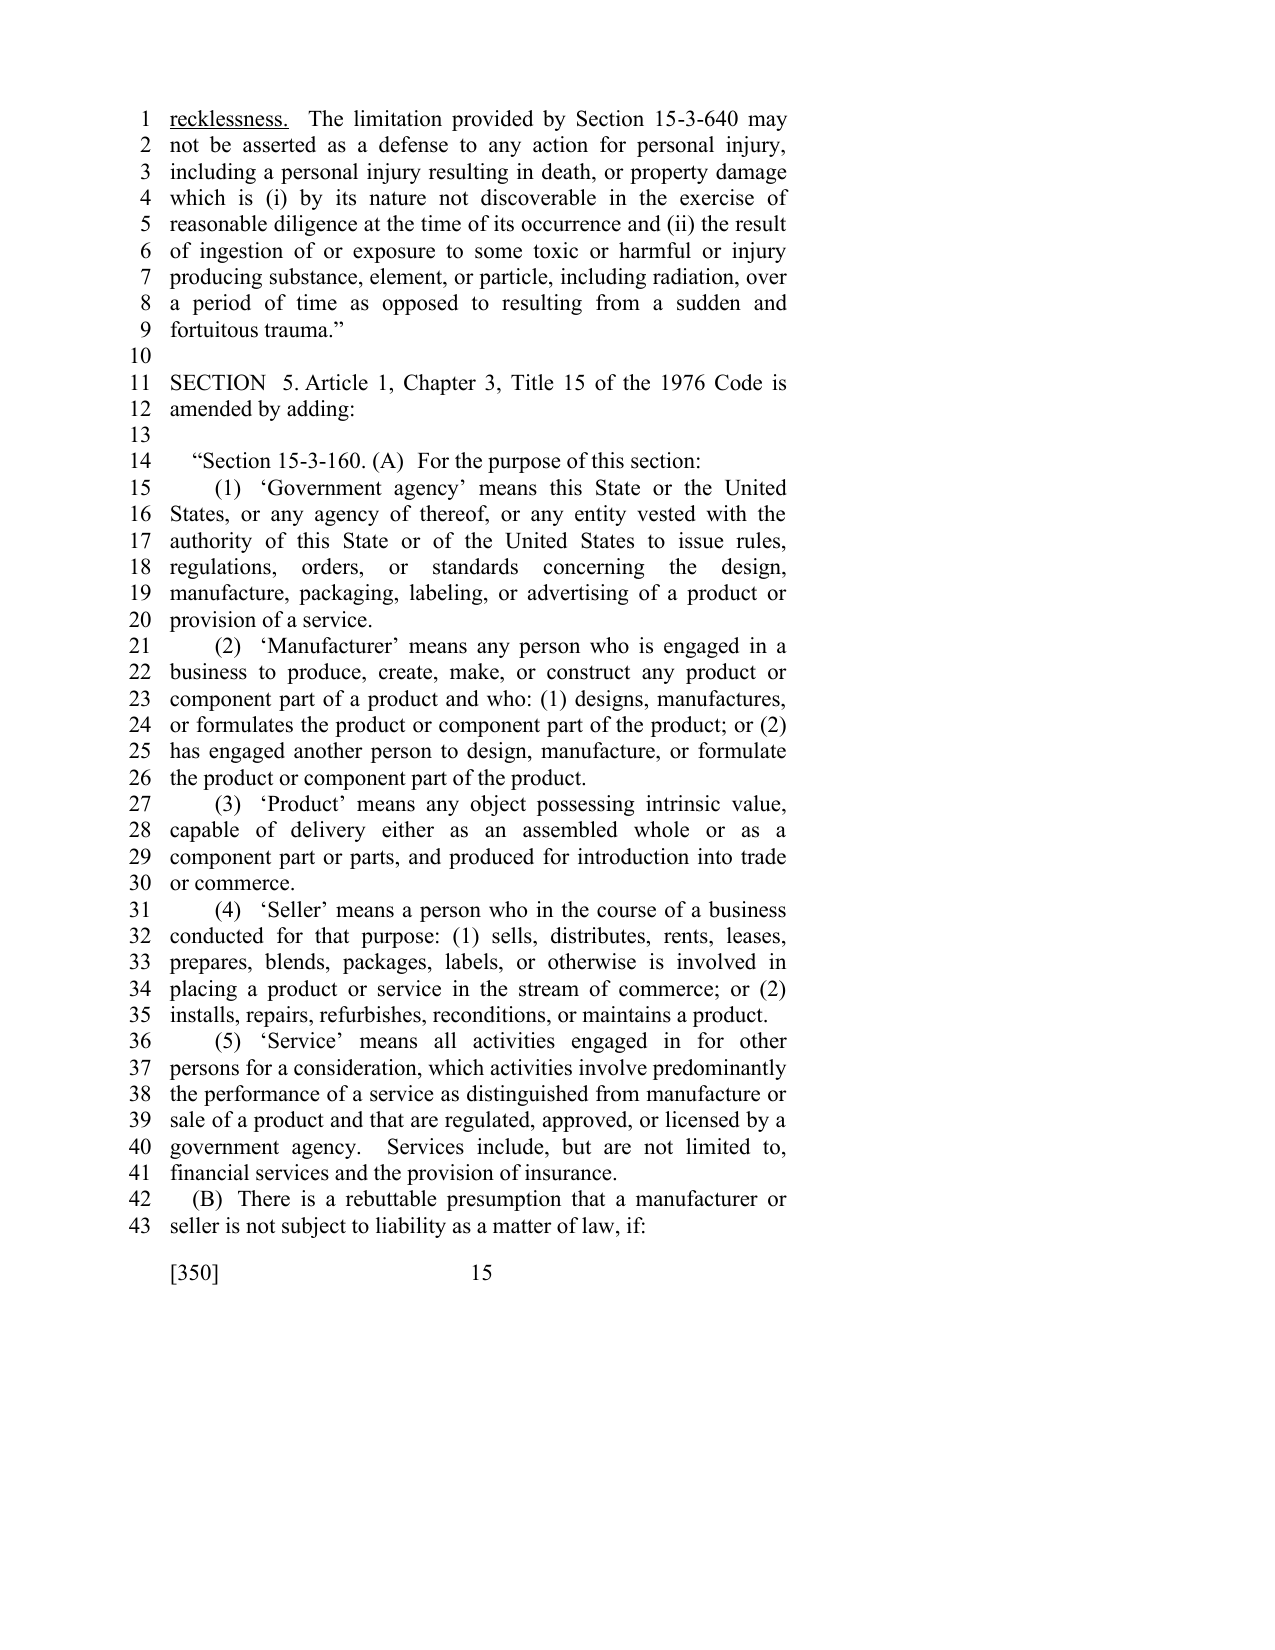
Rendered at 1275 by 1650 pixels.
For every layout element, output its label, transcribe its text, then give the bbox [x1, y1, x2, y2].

text (B) There is a rebuttable presumption that a manufacturer or seller is not subject to liability as a matter of law, if: [169, 1186, 787, 1238]
text (1) ‘Government agency’ means this State or the United States, or any agency of thereof, or any entity vested with the authority of this State or of the United States to issue rules, regulations, orders, or standards concerning the design, manufacture, packaging, labeling, or advertising of a product or provision of a service. [169, 474, 787, 632]
text SECTION 5. Article 1, Chapter 3, Title 15 of the 1976 Code is amended by adding: [169, 368, 787, 421]
text “Section 15-3-160. (A) For the purpose of this section: [169, 448, 787, 474]
text (2) ‘Manufacturer’ means any person who is engaged in a business to produce, create, make, or construct any product or component part of a product and who: (1) designs, manufactures, or formulates the product or component part of the product; or (2) has engaged another person to design, manufacture, or formulate the product or component part of the product. [169, 632, 787, 790]
text (4) ‘Seller’ means a person who in the course of a business conducted for that purpose: (1) sells, distributes, rents, leases, prepares, blends, packages, labels, or otherwise is involved in placing a product or service in the stream of commerce; or (2) installs, repairs, refurbishes, reconditions, or maintains a product. [169, 896, 787, 1027]
text (3) ‘Product’ means any object possessing intrinsic value, capable of delivery either as an assembled whole or as a component part or parts, and produced for introduction into trade or commerce. [169, 790, 787, 896]
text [169, 105, 787, 342]
text (5) ‘Service’ means all activities engaged in for other persons for a consideration, which activities involve predominantly the performance of a service as distinguished from manufacture or sale of a product and that are regulated, approved, or licensed by a government agency. Services include, but are not limited to, financial services and the provision of insurance. [169, 1027, 787, 1186]
